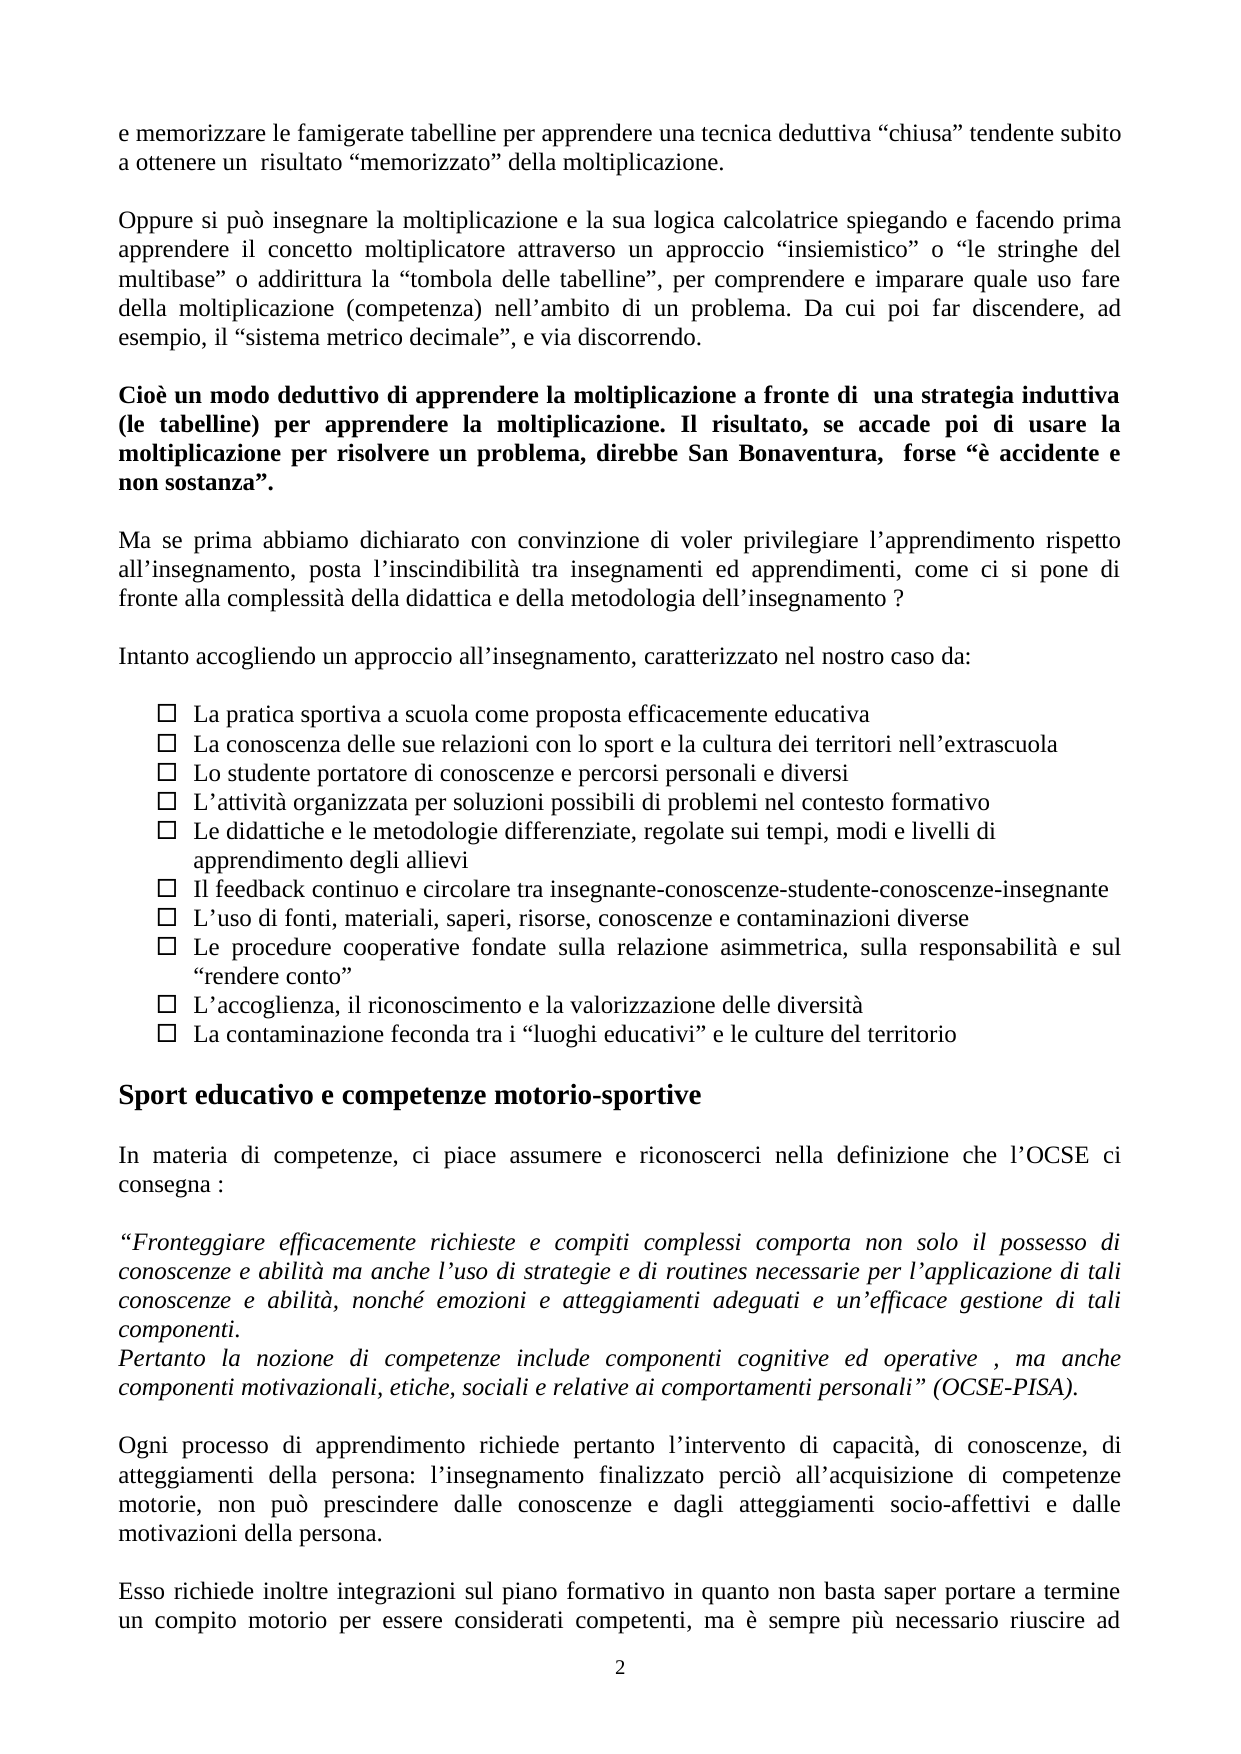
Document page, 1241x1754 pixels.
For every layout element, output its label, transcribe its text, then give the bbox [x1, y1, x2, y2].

subtitle Sport educativo e competenze motorio-sportive [118, 1077, 1122, 1111]
list Il feedback continuo e circolare tra insegnante-conoscenze-studente-conoscenze-insegnante [156, 874, 1122, 903]
text Intanto accogliendo un approccio all’insegnamento, caratterizzato nel nostro caso da: [118, 641, 1122, 670]
list La conoscenza delle sue relazioni con lo sport e la cultura dei territori nell’extrascuola [156, 728, 1122, 757]
list Le procedure cooperative fondate sulla relazione asimmetrica, sulla responsabilità e sul “rendere conto” [156, 932, 1122, 990]
text Oppure si può insegnare la moltiplicazione e la sua logica calcolatrice spiegando e facendo prima apprendere il concetto moltiplicatore attraverso un approccio “insiemistico” o “le stringhe del multibase” o addirittura la “tombola delle tabelline”, per comprendere e imparare quale uso fare della moltiplicazione (competenza) nell’ambito di un problema. Da cui poi far discendere, ad esempio, il “sistema metrico decimale”, e via discorrendo. [118, 205, 1122, 351]
list L’uso di fonti, materiali, saperi, risorse, conoscenze e contaminazioni diverse [156, 903, 1122, 932]
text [118, 118, 1122, 176]
list La contaminazione feconda tra i “luoghi educativi” e le culture del territorio [156, 1019, 1122, 1048]
text Ogni processo di apprendimento richiede pertanto l’intervento di capacità, di conoscenze, di atteggiamenti della persona: l’insegnamento finalizzato perciò all’acquisizione di competenze motorie, non può prescindere dalle conoscenze e dagli atteggiamenti socio-affettivi e dalle motivazioni della persona. [118, 1430, 1122, 1547]
list Le didattiche e le metodologie differenziate, regolate sui tempi, modi e livelli di apprendimento degli allievi [156, 816, 1122, 874]
list La pratica sportiva a scuola come proposta efficacemente educativa [156, 699, 1122, 728]
text Ma se prima abbiamo dichiarato con convinzione di voler privilegiare l’apprendimento rispetto all’insegnamento, posta l’inscindibilità tra insegnamenti ed apprendimenti, come ci si pone di fronte alla complessità della didattica e della metodologia dell’insegnamento ? [118, 525, 1122, 612]
list L’attività organizzata per soluzioni possibili di problemi nel contesto formativo [156, 787, 1122, 816]
text Cioè un modo deduttivo di apprendere la moltiplicazione a fronte di una strategia induttiva (le tabelline) per apprendere la moltiplicazione. Il risultato, se accade poi di usare la moltiplicazione per risolvere un problema, direbbe San Bonaventura, forse “è accidente e non sostanza”. [118, 380, 1122, 496]
list Lo studente portatore di conoscenze e percorsi personali e diversi [156, 757, 1122, 787]
text Pertanto la nozione di competenze include componenti cognitive ed operative , ma anche componenti motivazionali, etiche, sociali e relative ai comportamenti personali” (OCSE-PISA). [118, 1343, 1122, 1401]
text In materia di competenze, ci piace assumere e riconoscerci nella definizione che l’OCSE ci consegna : [118, 1140, 1122, 1198]
text “Fronteggiare efficacemente richieste e compiti complessi comporta non solo il possesso di conoscenze e abilità ma anche l’uso di strategie e di routines necessarie per l’applicazione di tali conoscenze e abilità, nonché emozioni e atteggiamenti adeguati e un’efficace gestione di tali componenti. [118, 1227, 1122, 1343]
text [118, 1576, 1122, 1634]
list L’accoglienza, il riconoscimento e la valorizzazione delle diversità [156, 990, 1122, 1019]
